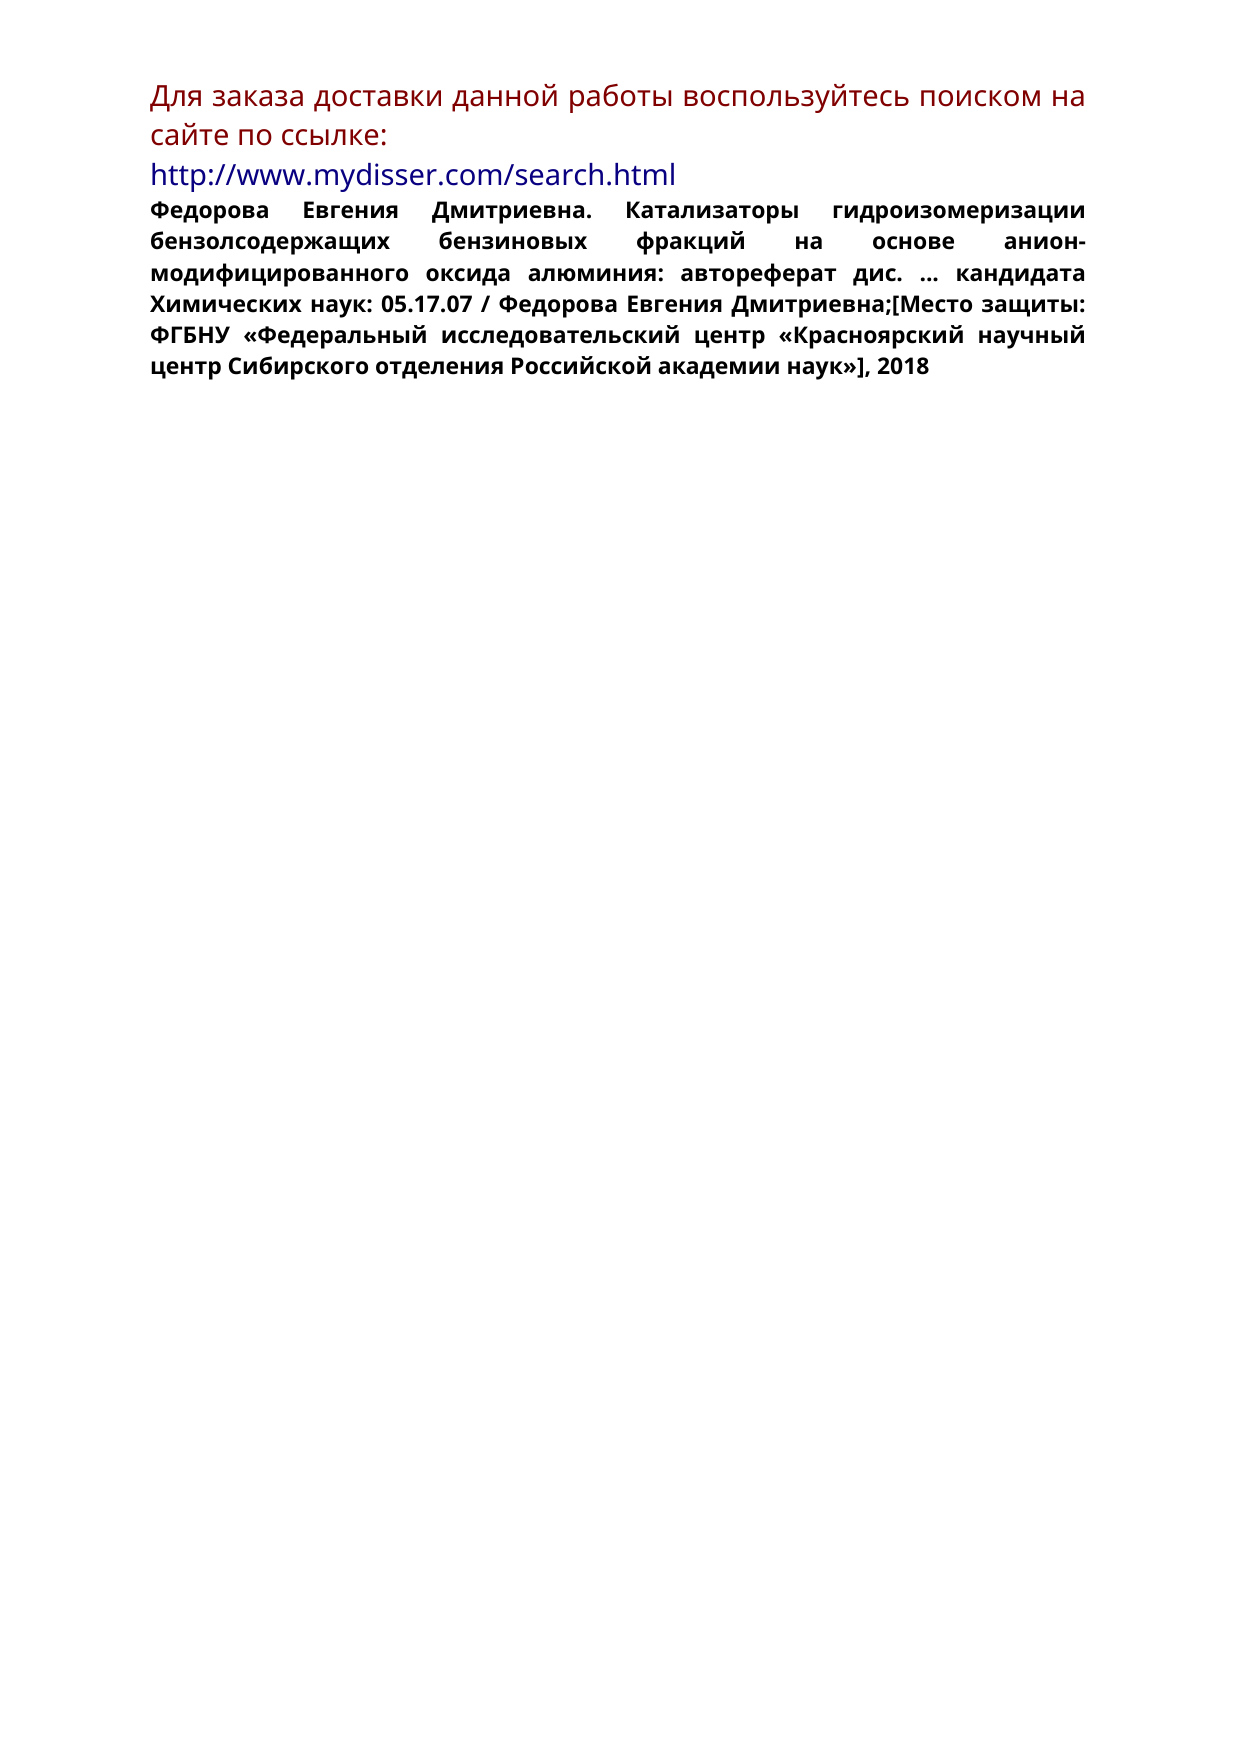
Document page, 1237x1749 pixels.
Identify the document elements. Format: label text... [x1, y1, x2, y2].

text Федорова Евгения Дмитриевна. Катализаторы гидроизомеризации бензолсодержащих бензиновых фракций на основе анион-модифицированного оксида алюминия: автореферат дис. ... кандидата Химических наук: 05.17.07 / Федорова Евгения Дмитриевна;[Место защиты: ФГБНУ «Федеральный исследовательский центр «Красноярский научный центр Сибирского отделения Российской академии наук»], 2018 [150, 194, 1086, 382]
